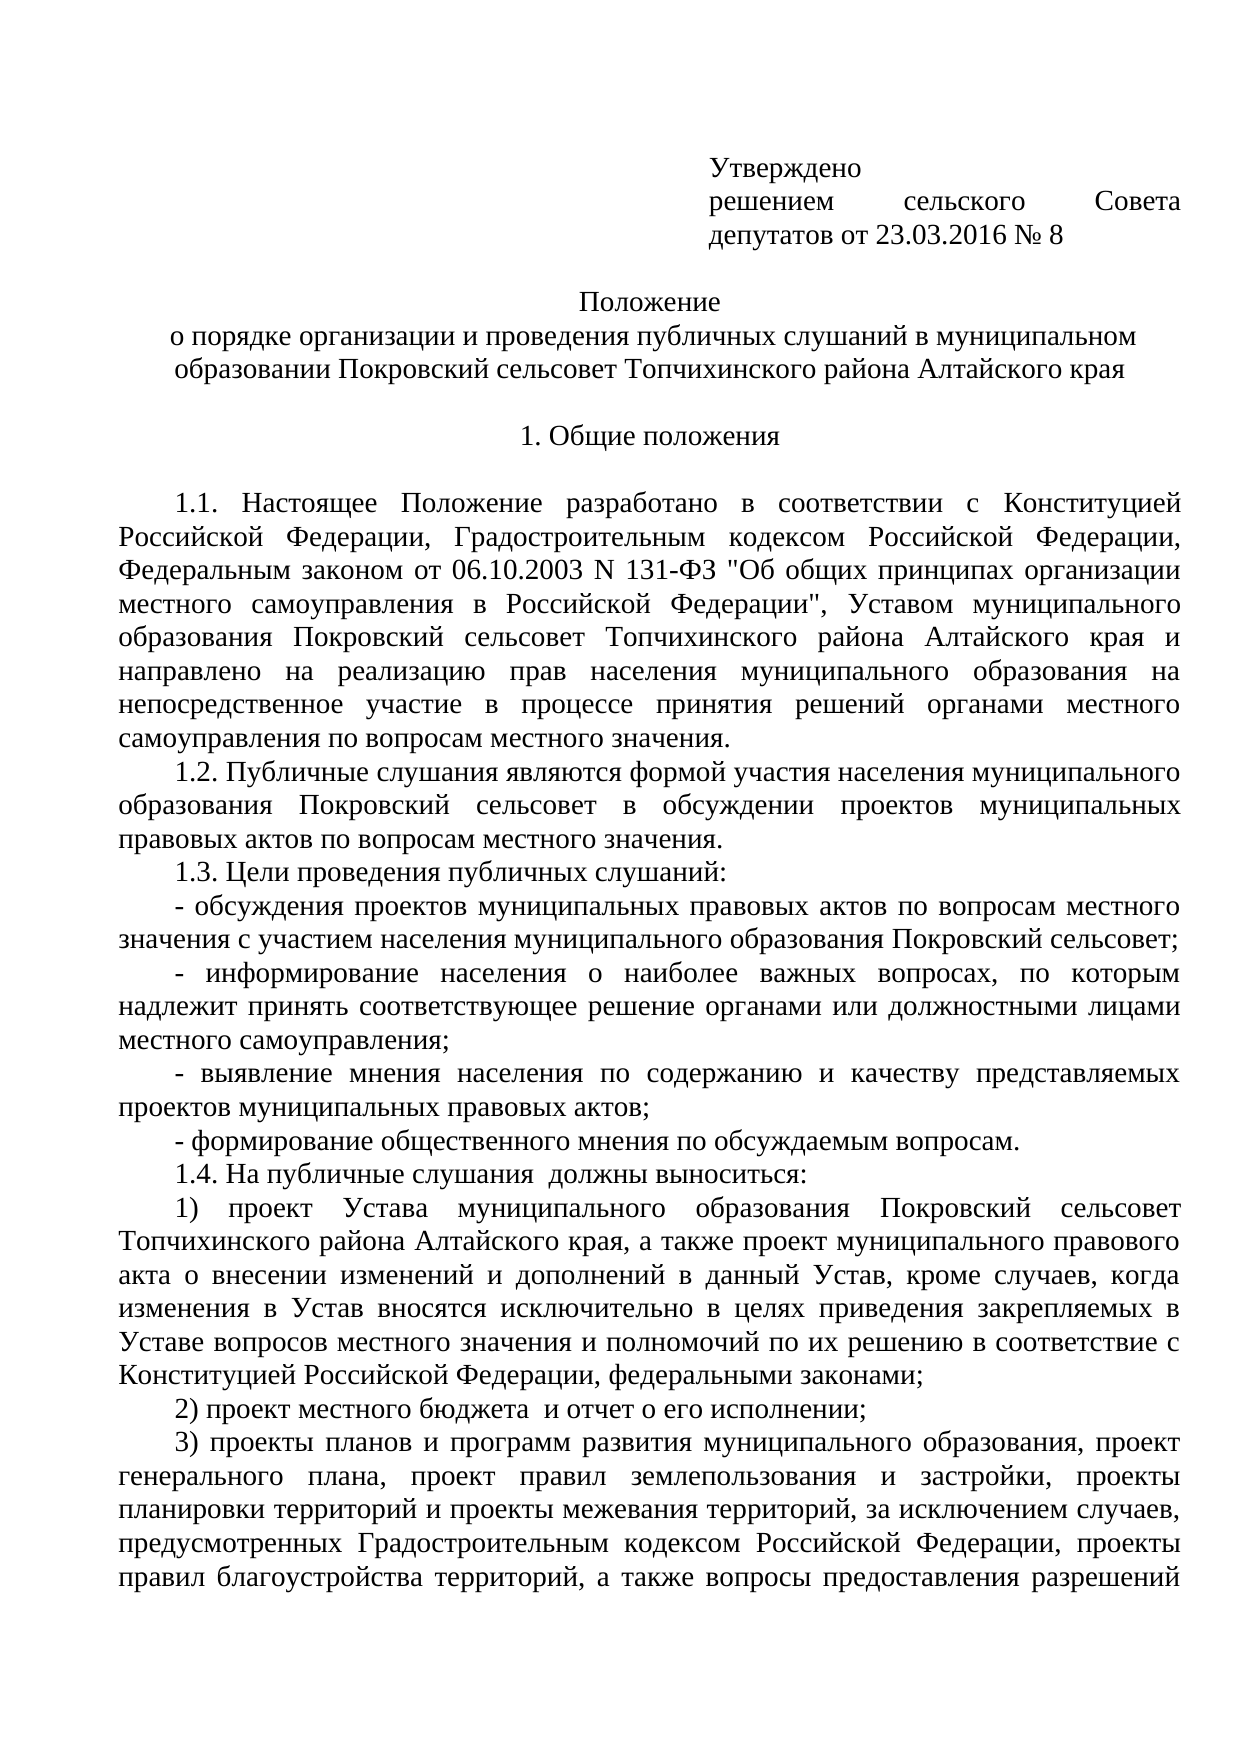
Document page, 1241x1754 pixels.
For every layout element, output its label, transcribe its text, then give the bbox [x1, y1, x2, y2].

text Утверждено [709, 150, 1181, 183]
text - обсуждения проектов муниципальных правовых актов по вопросам местного значения с участием населения муниципального образования Покровский сельсовет; [118, 888, 1181, 955]
text - информирование населения о наиболее важных вопросах, по которым надлежит принять соответствующее решение органами или должностными лицами местного самоуправления; [118, 955, 1181, 1056]
text 1) проект Устава муниципального образования Покровский сельсовет Топчихинского района Алтайского края, а также проект муниципального правового акта о внесении изменений и дополнений в данный Устав, кроме случаев, когда изменения в Устав вносятся исключительно в целях приведения закрепляемых в Уставе вопросов местного значения и полномочий по их решению в соответствие с Конституцией Российской Федерации, федеральными законами; [118, 1190, 1181, 1391]
text - формирование общественного мнения по обсуждаемым вопросам. [118, 1123, 1181, 1156]
text 2) проект местного бюджета и отчет о его исполнении; [118, 1391, 1181, 1424]
text 1.4. На публичные слушания должны выноситься: [118, 1156, 1181, 1190]
text 1.2. Публичные слушания являются формой участия населения муниципального образования Покровский сельсовет в обсуждении проектов муниципальных правовых актов по вопросам местного значения. [118, 754, 1181, 854]
text решением сельского Совета депутатов от 23.03.2016 № 8 [709, 183, 1181, 251]
text 1.1. Настоящее Положение разработано в соответствии с Конституцией Российской Федерации, Градостроительным кодексом Российской Федерации, Федеральным законом от 06.10.2003 N 131-ФЗ "Об общих принципах организации местного самоуправления в Российской Федерации", Уставом муниципального образования Покровский сельсовет Топчихинского района Алтайского края и направлено на реализацию прав населения муниципального образования на непосредственное участие в процессе принятия решений органами местного самоуправления по вопросам местного значения. [118, 485, 1181, 754]
text - выявление мнения населения по содержанию и качеству представляемых проектов муниципальных правовых актов; [118, 1056, 1181, 1123]
text Положение [118, 284, 1181, 318]
text 1.3. Цели проведения публичных слушаний: [118, 854, 1181, 888]
text о порядке организации и проведения публичных слушаний в муниципальном образовании Покровский сельсовет Топчихинского района Алтайского края [118, 318, 1181, 385]
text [118, 1424, 1181, 1592]
text 1. Общие положения [118, 418, 1181, 452]
